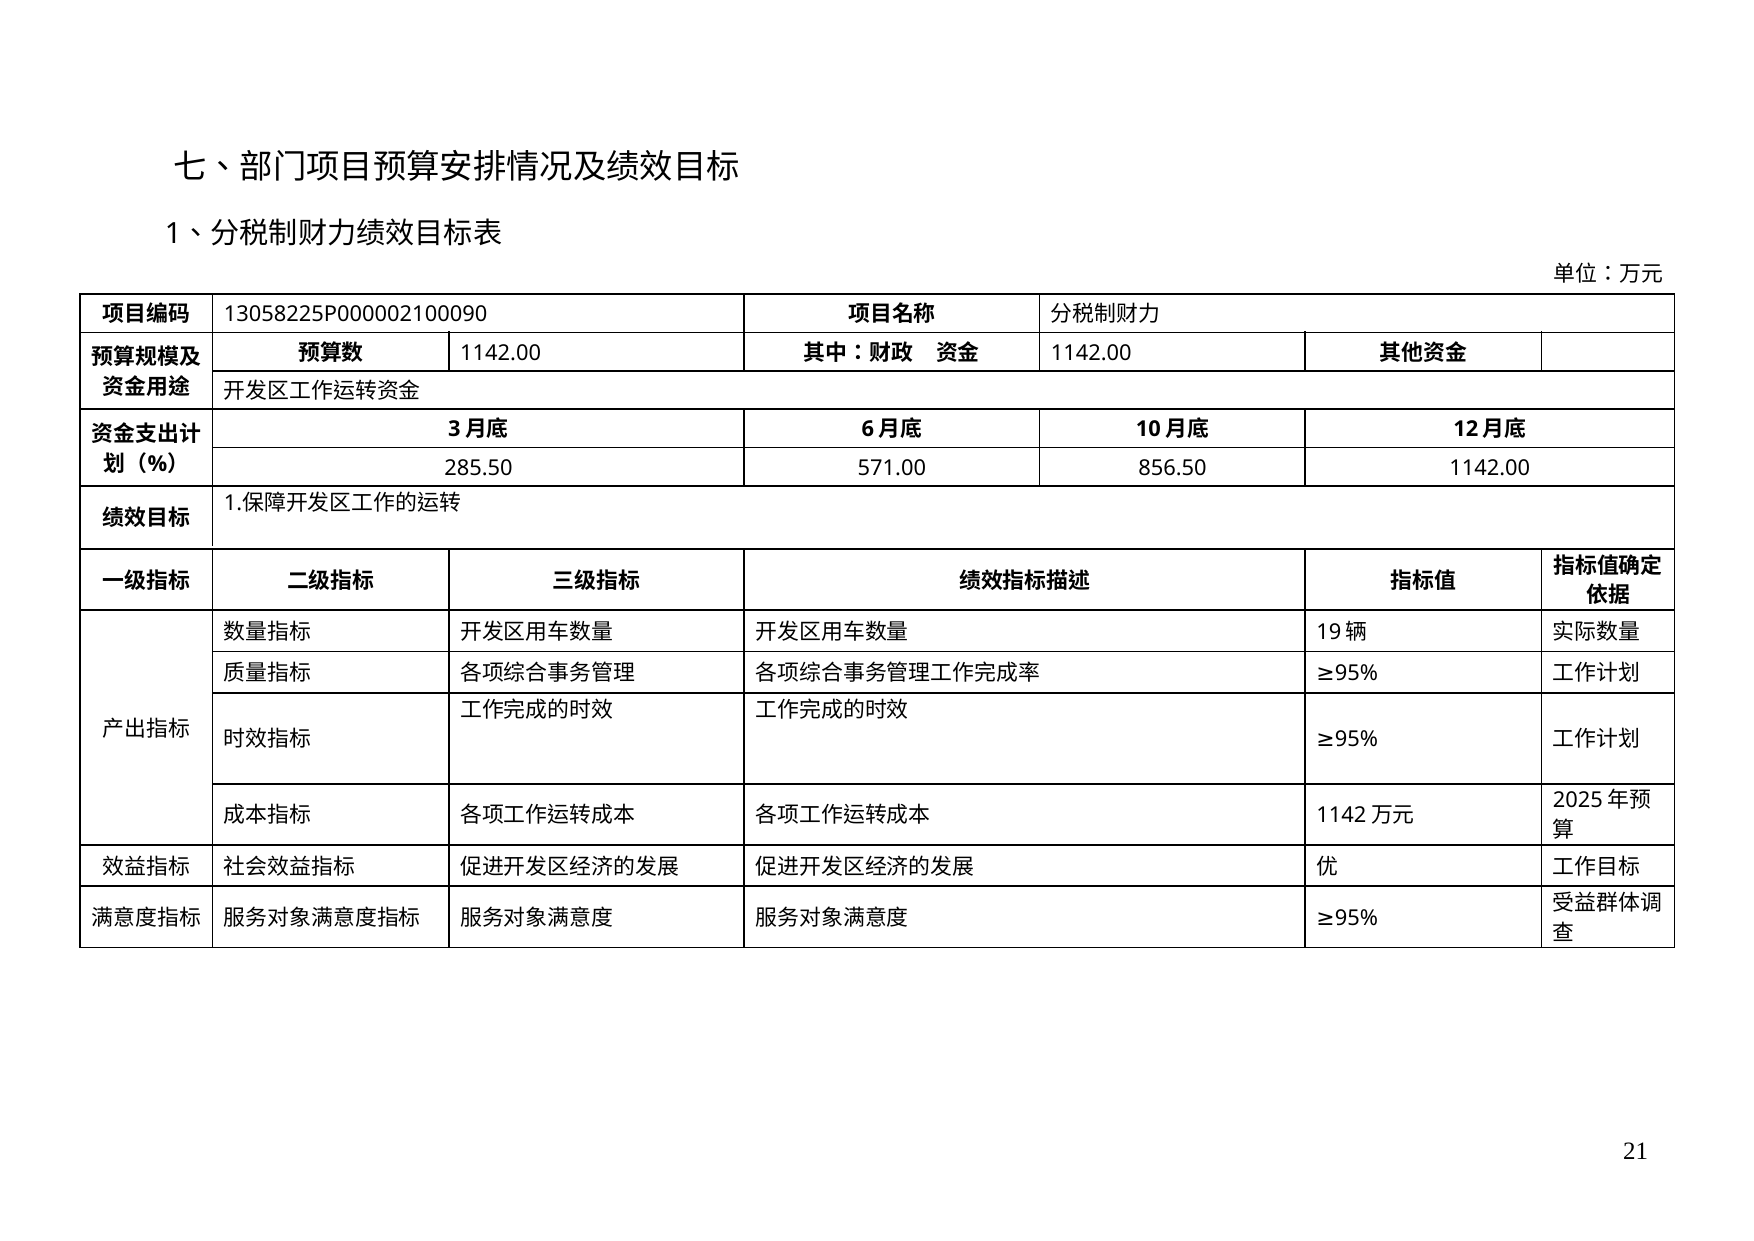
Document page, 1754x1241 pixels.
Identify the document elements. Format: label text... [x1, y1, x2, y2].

table_cell 优 [1306, 846, 1541, 885]
table_cell 工作计划 [1542, 694, 1674, 783]
table_cell 各项综合事务管理 [450, 652, 743, 692]
table_cell 开发区用车数量 [745, 611, 1304, 651]
table_header 二级指标 [213, 550, 448, 609]
table_cell 285.50 [213, 448, 743, 485]
table_cell 预算数 [213, 333, 448, 370]
table_header 指标值确定依据 [1542, 550, 1674, 609]
table_cell 571.00 [745, 448, 1039, 485]
table_cell 时效指标 [213, 694, 448, 783]
table_cell 工作完成的时效 [745, 694, 1304, 783]
table_cell 2025年预算 [1542, 785, 1674, 844]
table_cell 其中：财政 资金 [745, 333, 1039, 370]
table_cell 开发区用车数量 [450, 611, 743, 651]
table_cell 13058225P000002100090 [213, 295, 743, 331]
table_cell 开发区工作运转资金 [213, 372, 1674, 408]
table_cell 项目名称 [745, 295, 1039, 331]
text 七、部门项目预算安排情况及绩效目标 [106, 143, 1648, 188]
table_cell 分税制财力 [1040, 295, 1674, 331]
table_cell 3月底 [213, 410, 743, 447]
table_cell ≥95% [1306, 694, 1541, 783]
table_cell 服务对象满意度 [745, 887, 1304, 947]
table_header 绩效指标描述 [745, 550, 1304, 609]
table_cell 绩效目标 [81, 487, 212, 546]
table_cell ≥95% [1306, 652, 1541, 692]
table_cell 受益群体调查 [1542, 887, 1674, 947]
table_cell 满意度指标 [81, 887, 212, 947]
table_header 单位：万元 [81, 253, 1674, 293]
text 1、分税制财力绩效目标表 [106, 212, 1648, 252]
table_cell 项目编码 [81, 295, 212, 331]
table_cell 19辆 [1306, 611, 1541, 651]
table_cell 1.保障开发区工作的运转 [213, 487, 1674, 546]
table_cell 资金支出计划（%） [81, 410, 212, 485]
table_cell 12月底 [1306, 410, 1674, 447]
table_cell 社会效益指标 [213, 846, 448, 885]
table_header 指标值 [1306, 550, 1541, 609]
table_cell 1142.00 [1040, 333, 1304, 370]
table_cell 促进开发区经济的发展 [745, 846, 1304, 885]
table_cell 10月底 [1040, 410, 1304, 447]
table_cell 各项工作运转成本 [745, 785, 1304, 844]
table_cell 服务对象满意度 [450, 887, 743, 947]
table_cell 各项综合事务管理工作完成率 [745, 652, 1304, 692]
table_cell 效益指标 [81, 846, 212, 885]
table_cell 其他资金 [1306, 333, 1541, 370]
table_cell 856.50 [1040, 448, 1304, 485]
table_header 一级指标 [81, 550, 212, 609]
table_cell ≥95% [1306, 887, 1541, 947]
table_cell 质量指标 [213, 652, 448, 692]
table_header 三级指标 [450, 550, 743, 609]
table_cell 预算规模及资金用途 [81, 333, 212, 408]
table_cell 1142.00 [450, 333, 743, 370]
table_cell 数量指标 [213, 611, 448, 651]
table_cell 工作完成的时效 [450, 694, 743, 783]
table_cell 1142.00 [1306, 448, 1674, 485]
table_cell 工作目标 [1542, 846, 1674, 885]
table_cell 成本指标 [213, 785, 448, 844]
table_cell [1542, 333, 1674, 370]
table_cell 1142万元 [1306, 785, 1541, 844]
table_cell 产出指标 [81, 611, 212, 844]
table_cell 实际数量 [1542, 611, 1674, 651]
table_cell 促进开发区经济的发展 [450, 846, 743, 885]
table_cell 6月底 [745, 410, 1039, 447]
table_cell 各项工作运转成本 [450, 785, 743, 844]
table_cell 服务对象满意度指标 [213, 887, 448, 947]
table_cell 工作计划 [1542, 652, 1674, 692]
